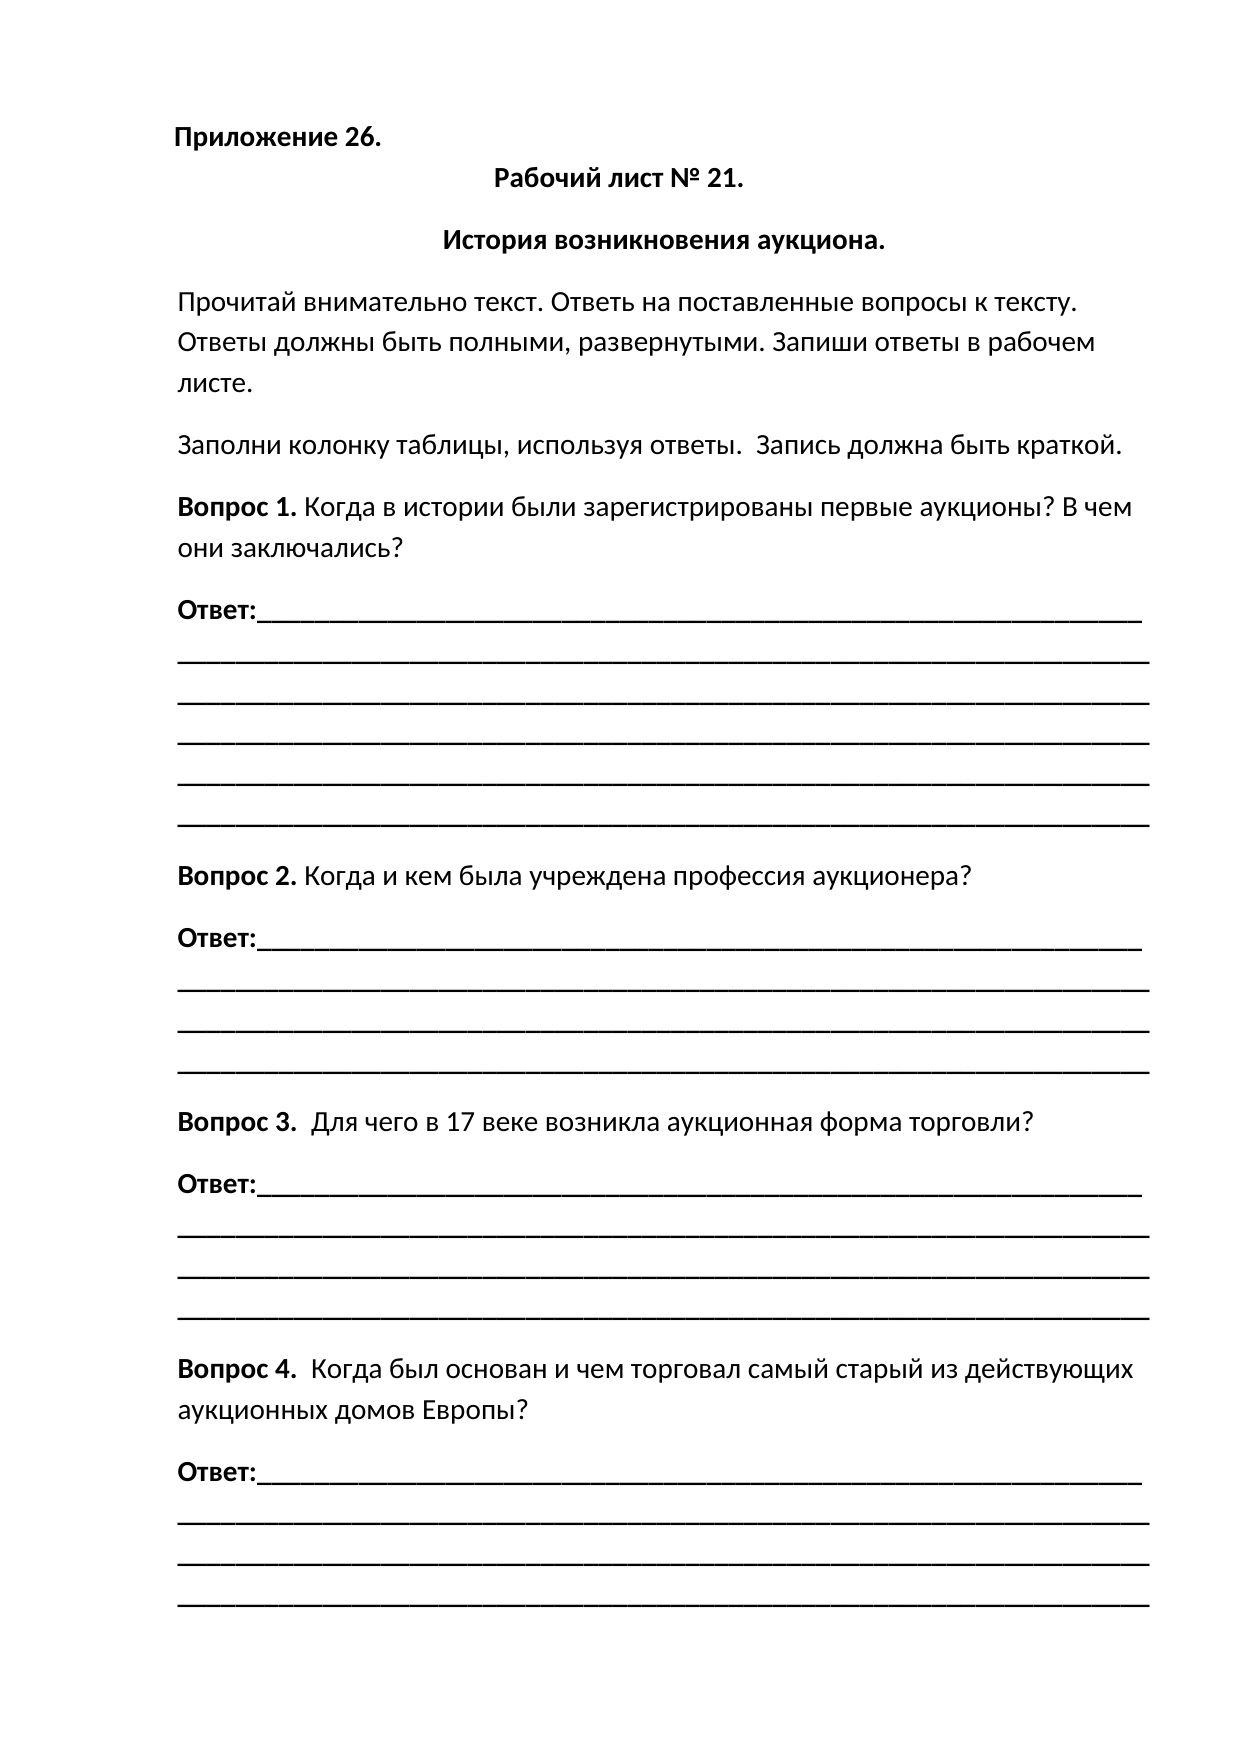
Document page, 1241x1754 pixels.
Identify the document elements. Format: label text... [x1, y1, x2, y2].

text История возникновения аукциона. [177, 221, 1152, 256]
text Вопрос 4. Когда был основан и чем торговал самый старый из действующих аукционных домов Европы? [177, 1350, 1152, 1426]
text Приложение 26. [148, 118, 1152, 154]
text Вопрос 3. Для чего в 17 веке возникла аукционная форма торговли? [177, 1103, 1152, 1139]
text Прочитай внимательно текст. Ответь на поставленные вопросы к тексту. Ответы должны быть полными, развернутыми. Запиши ответы в рабочем листе. [177, 283, 1152, 400]
text Заполни колонку таблицы, используя ответы. Запись должна быть краткой. [177, 426, 1152, 462]
text Рабочий лист № 21. [177, 159, 1152, 195]
text Вопрос 2. Когда и кем была учреждена профессия аукционера? [177, 857, 1152, 893]
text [177, 1453, 1152, 1611]
text Вопрос 1. Когда в истории были зарегистрированы первые аукционы? В чем они заключались? [177, 488, 1152, 564]
